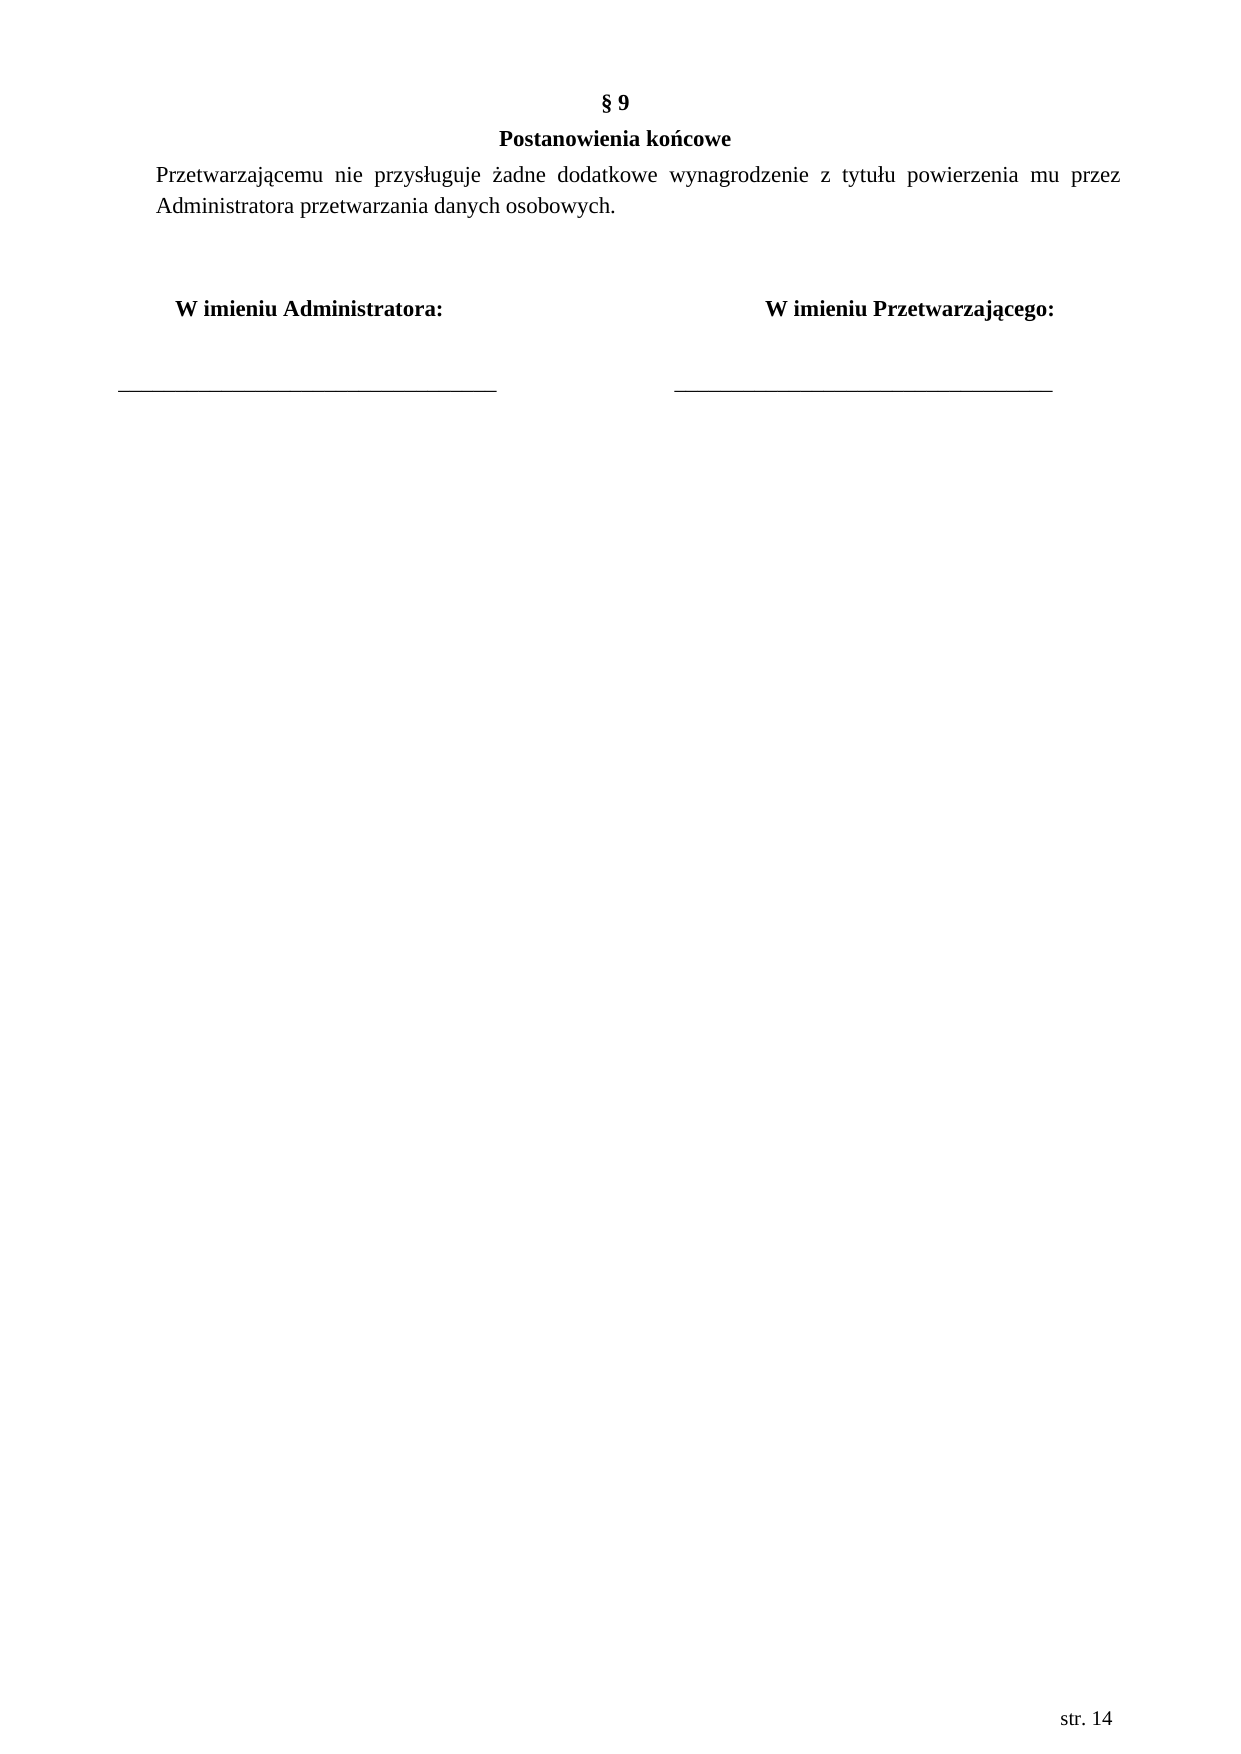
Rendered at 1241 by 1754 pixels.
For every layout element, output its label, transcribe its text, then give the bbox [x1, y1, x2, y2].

text Postanowienia końcowe [118, 125, 1112, 151]
list Przetwarzającemu nie przysługuje żadne dodatkowe wynagrodzenie z tytułu powierzenia mu przez Administratora przetwarzania danych osobowych. [156, 162, 1122, 218]
text _________________________________ _________________________________ [118, 368, 1112, 394]
text W imieniu Administratora: W imieniu Przetwarzającego: [118, 295, 1112, 321]
text § 9 [118, 89, 1112, 115]
